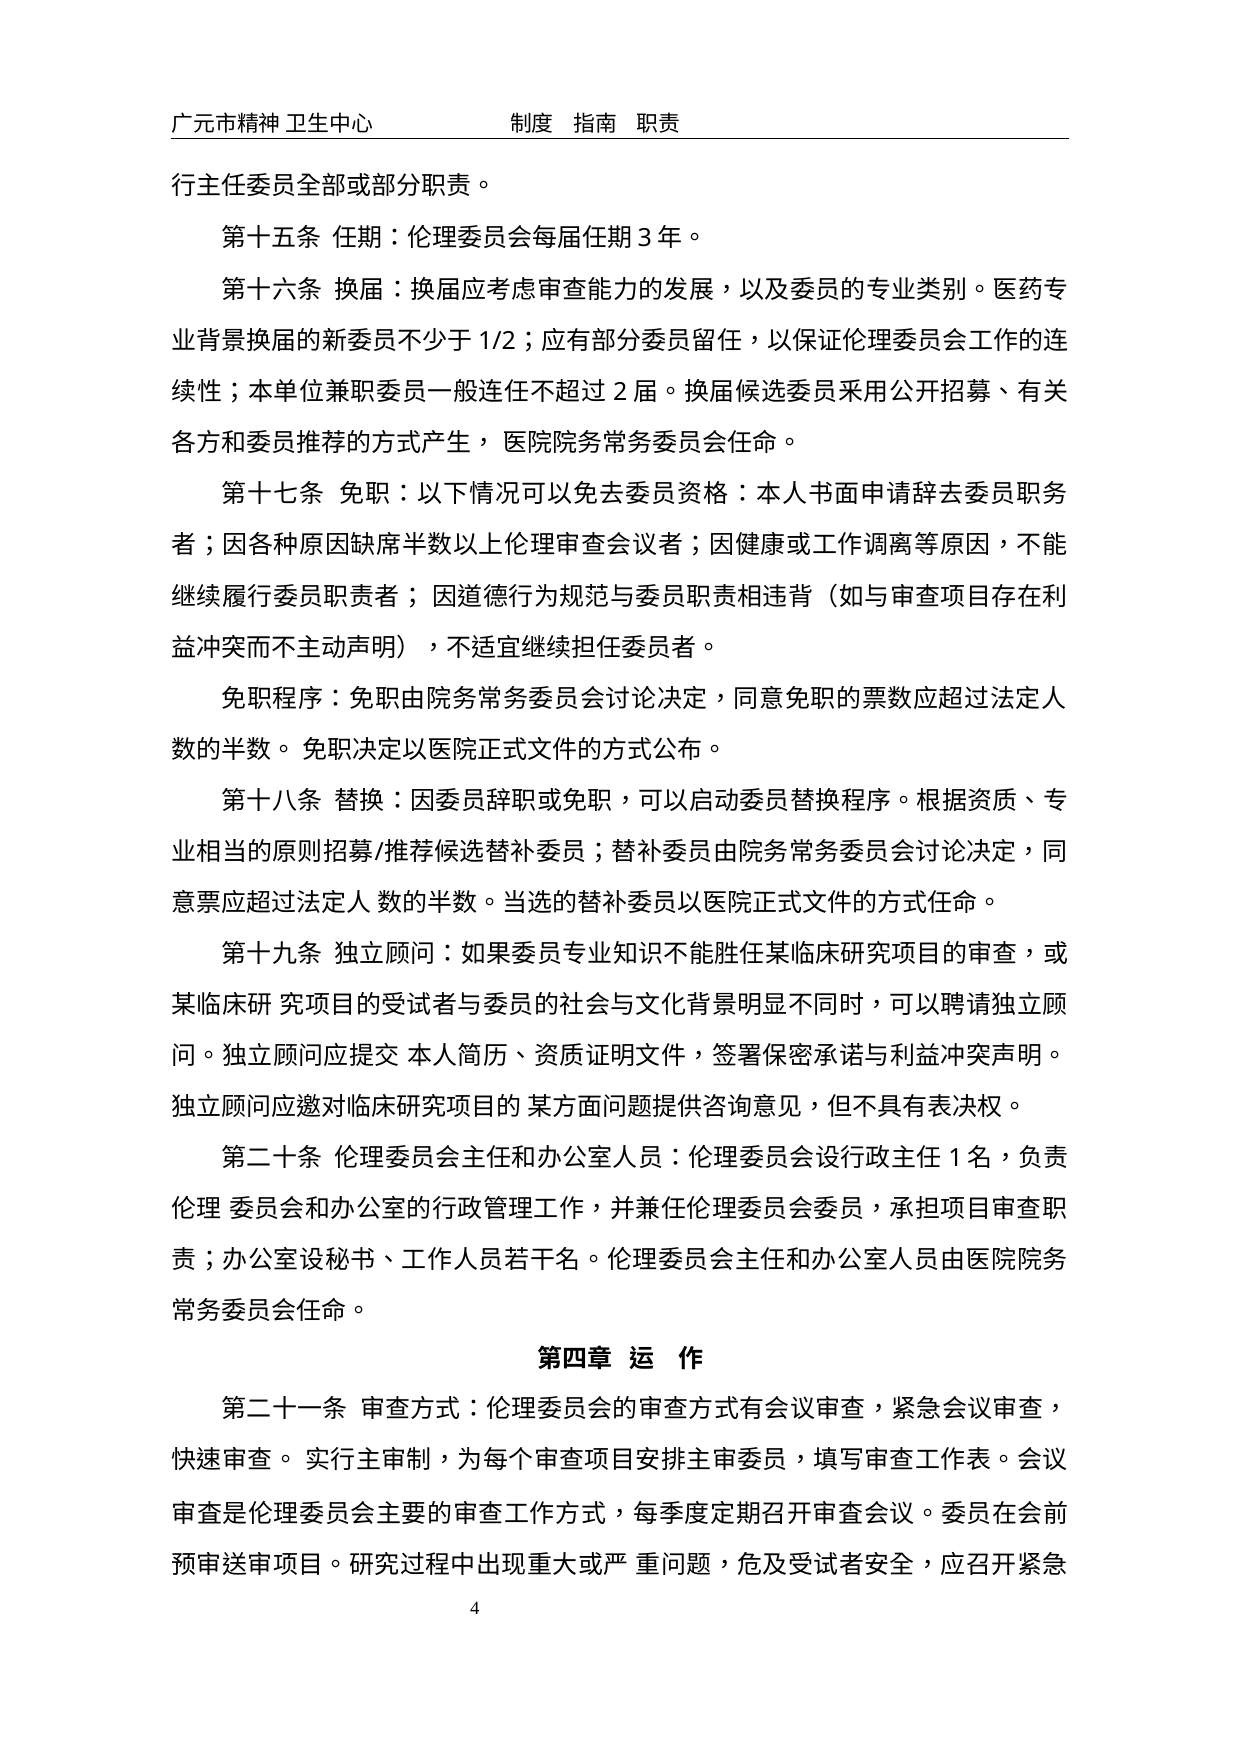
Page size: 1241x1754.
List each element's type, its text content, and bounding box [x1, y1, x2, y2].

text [171, 1391, 1069, 1581]
text 免职程序：免职由院务常务委员会讨论决定，同意免职的票数应超过法定人数的半数。 免职决定以医院正式文件的方式公布。 [171, 680, 1069, 765]
text 第十八条 替换：因委员辞职或免职，可以启动委员替换程序。根据资质、专业相当的原则招募/推荐候选替补委员；替补委员由院务常务委员会讨论决定，同意票应超过法定人 数的半数。当选的替补委员以医院正式文件的方式任命。 [171, 782, 1069, 918]
text 第四章 运 作 [171, 1344, 1069, 1372]
text 第十六条 换届：换届应考虑审查能力的发展，以及委员的专业类别。医药专业背景换届的新委员不少于1/2；应有部分委员留任，以保证伦理委员会工作的连续性；本单位兼职委员一般连任不超过2届。换届候选委员釆用公开招募、有关各方和委员推荐的方式产生， 医院院务常务委员会任命。 [171, 272, 1069, 459]
text 第十九条 独立顾问：如果委员专业知识不能胜任某临床研究项目的审查，或某临床研 究项目的受试者与委员的社会与文化背景明显不同时，可以聘请独立顾问。独立顾问应提交 本人简历、资质证明文件，签署保密承诺与利益冲突声明。独立顾问应邀对临床研究项目的 某方面问题提供咨询意见，但不具有表决权。 [171, 935, 1069, 1123]
text 第二十条 伦理委员会主任和办公室人员：伦理委员会设行政主任1名，负责伦理 委员会和办公室的行政管理工作，并兼任伦理委员会委员，承担项目审查职责；办公室设秘书、工作人员若干名。伦理委员会主任和办公室人员由医院院务常务委员会任命。 [171, 1139, 1069, 1327]
text 第十七条 免职：以下情况可以免去委员资格：本人书面申请辞去委员职务者；因各种原因缺席半数以上伦理审查会议者；因健康或工作调离等原因，不能继续履行委员职责者； 因道德行为规范与委员职责相违背（如与审查项目存在利益冲突而不主动声明），不适宜继续担任委员者。 [171, 476, 1069, 663]
text 第十五条 任期：伦理委员会每届任期3年。 [171, 220, 1069, 254]
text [171, 165, 1069, 202]
